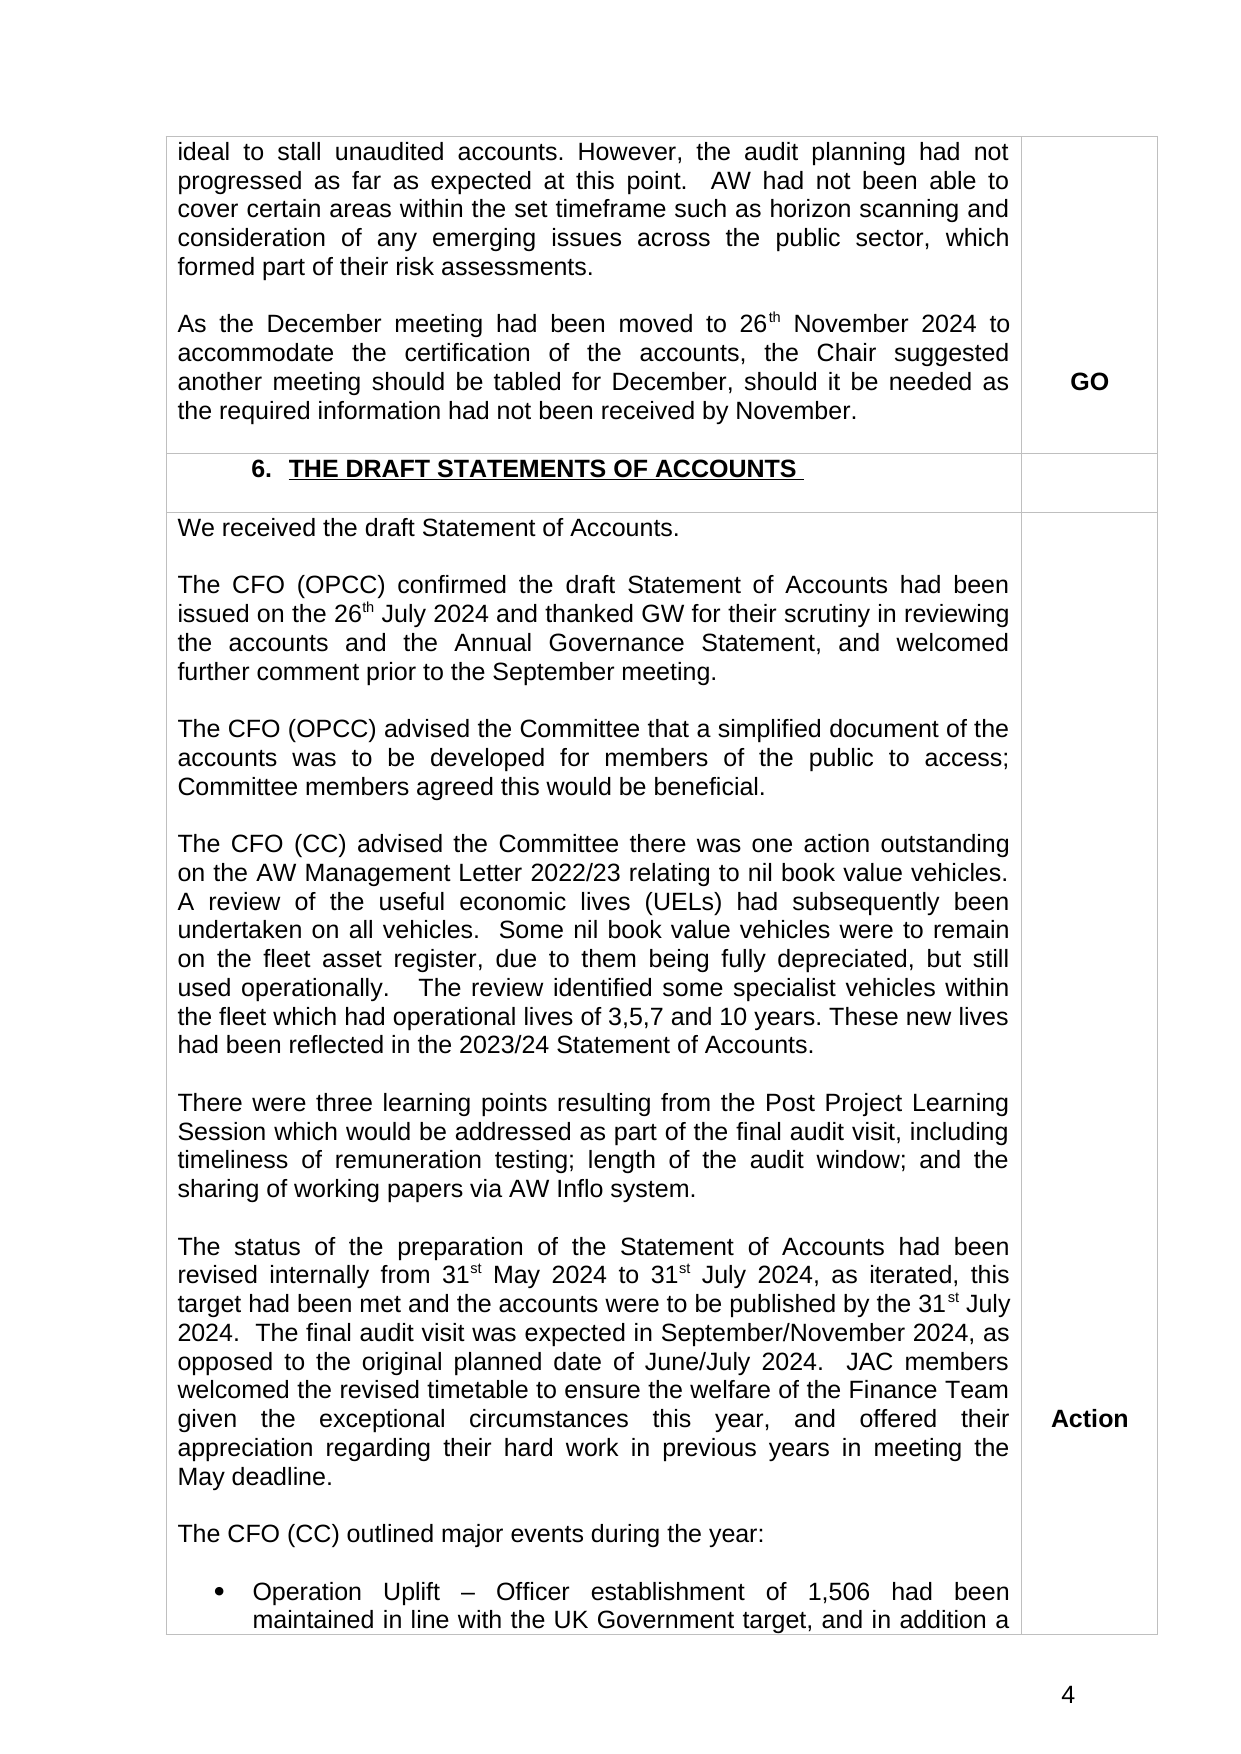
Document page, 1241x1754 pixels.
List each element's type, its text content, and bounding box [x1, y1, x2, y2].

table_cell THE DRAFT STATEMENTS OF ACCOUNTS [167, 454, 1021, 512]
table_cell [167, 513, 1021, 1634]
table_cell [1022, 454, 1157, 512]
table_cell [1022, 513, 1157, 1634]
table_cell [167, 137, 1021, 453]
table_cell Action GO [1022, 137, 1157, 453]
